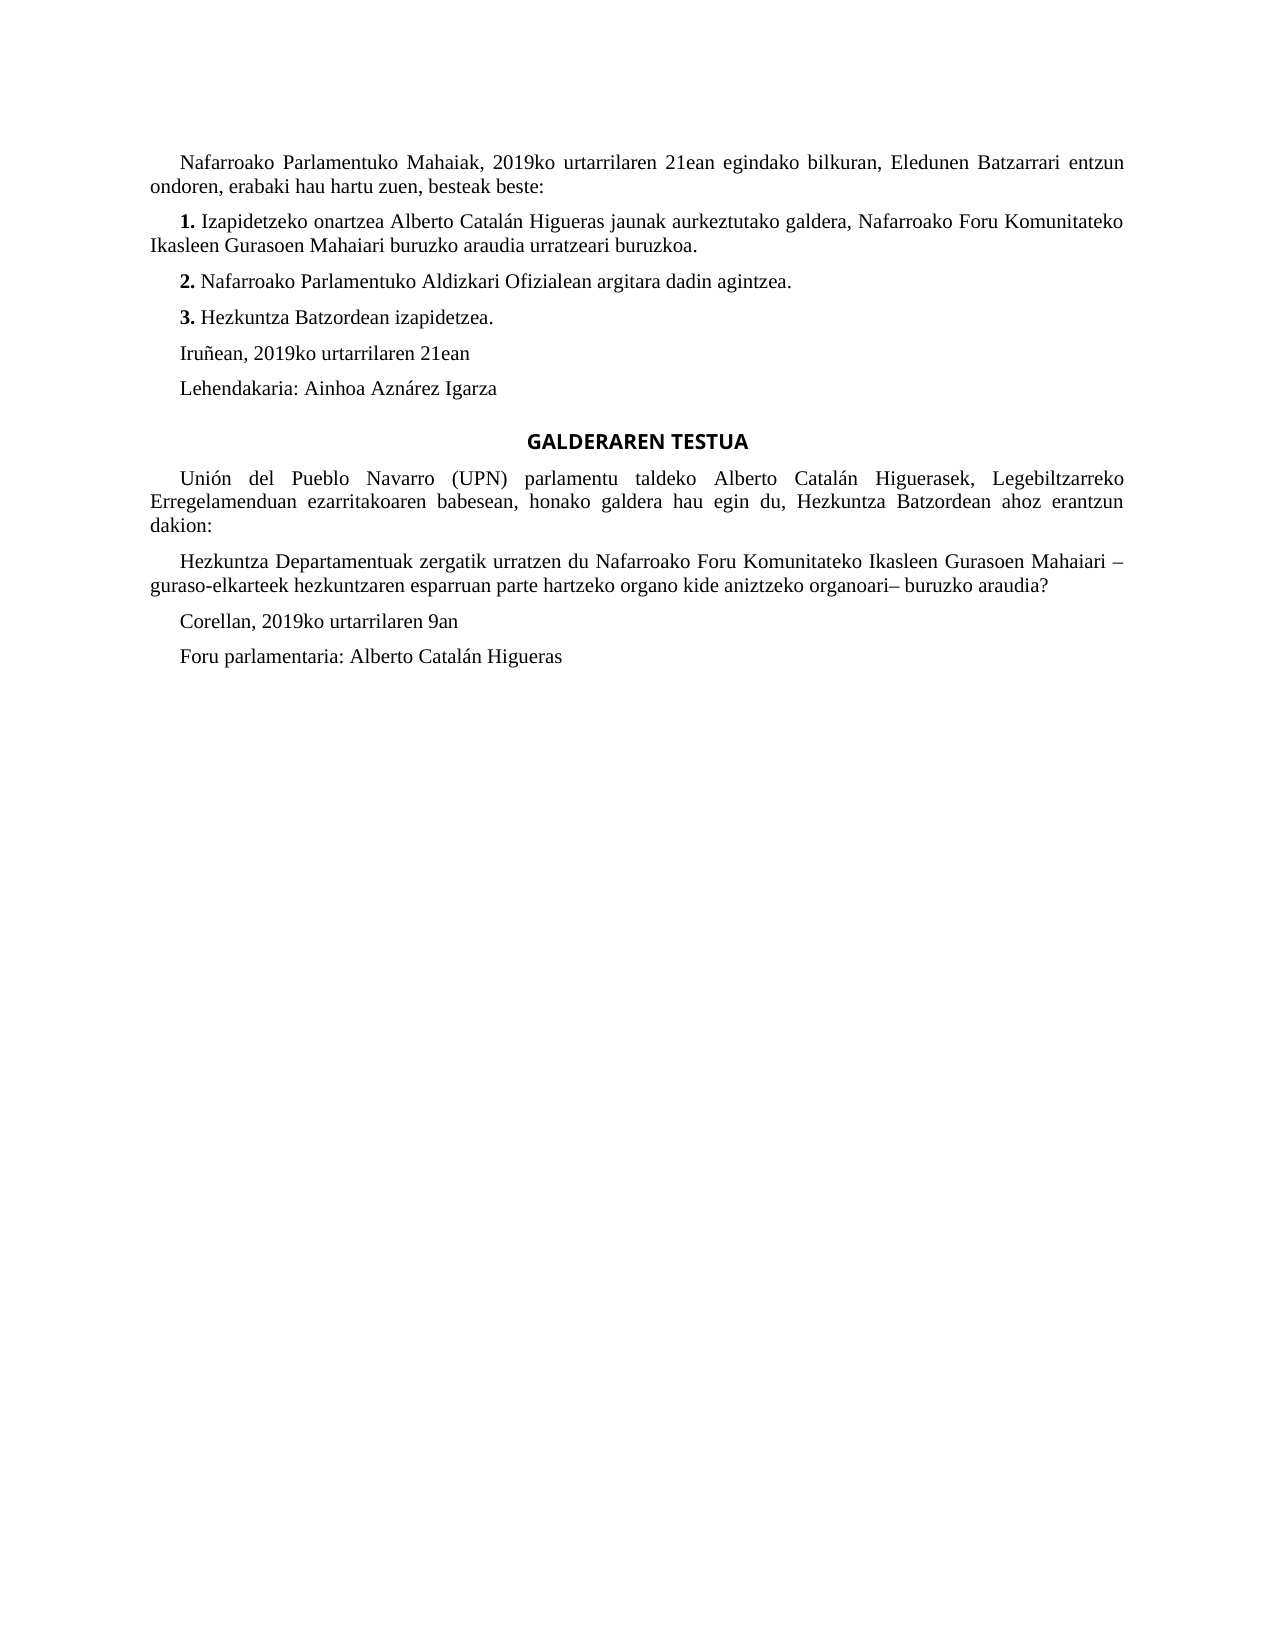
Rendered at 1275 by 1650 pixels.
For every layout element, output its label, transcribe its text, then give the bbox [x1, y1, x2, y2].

text Iruñean, 2019ko urtarrilaren 21ean [150, 341, 1125, 365]
text 1. Izapidetzeko onartzea Alberto Catalán Higueras jaunak aurkeztutako galdera, Nafarroako Foru Komunitateko Ikasleen Gurasoen Mahaiari buruzko araudia urratzeari buruzkoa. [150, 210, 1125, 258]
text Unión del Pueblo Navarro (UPN) parlamentu taldeko Alberto Catalán Higuerasek, Legebiltzarreko Erregelamenduan ezarritakoaren babesean, honako galdera hau egin du, Hezkuntza Batzordean ahoz erantzun dakion: [150, 466, 1125, 538]
text Foru parlamentaria: Alberto Catalán Higueras [150, 645, 1125, 669]
text Corellan, 2019ko urtarrilaren 9an [150, 609, 1125, 633]
text GALDERAREN TESTUA [150, 430, 1125, 454]
text Nafarroako Parlamentuko Mahaiak, 2019ko urtarrilaren 21ean egindako bilkuran, Eledunen Batzarrari entzun ondoren, erabaki hau hartu zuen, besteak beste: [150, 150, 1125, 198]
text 3. Hezkuntza Batzordean izapidetzea. [150, 305, 1125, 329]
text Hezkuntza Departamentuak zergatik urratzen du Nafarroako Foru Komunitateko Ikasleen Gurasoen Mahaiari –guraso-elkarteek hezkuntzaren esparruan parte hartzeko organo kide aniztzeko organoari– buruzko araudia? [150, 549, 1125, 597]
text Lehendakaria: Ainhoa Aznárez Igarza [150, 377, 1125, 401]
text 2. Nafarroako Parlamentuko Aldizkari Ofizialean argitara dadin agintzea. [150, 269, 1125, 293]
